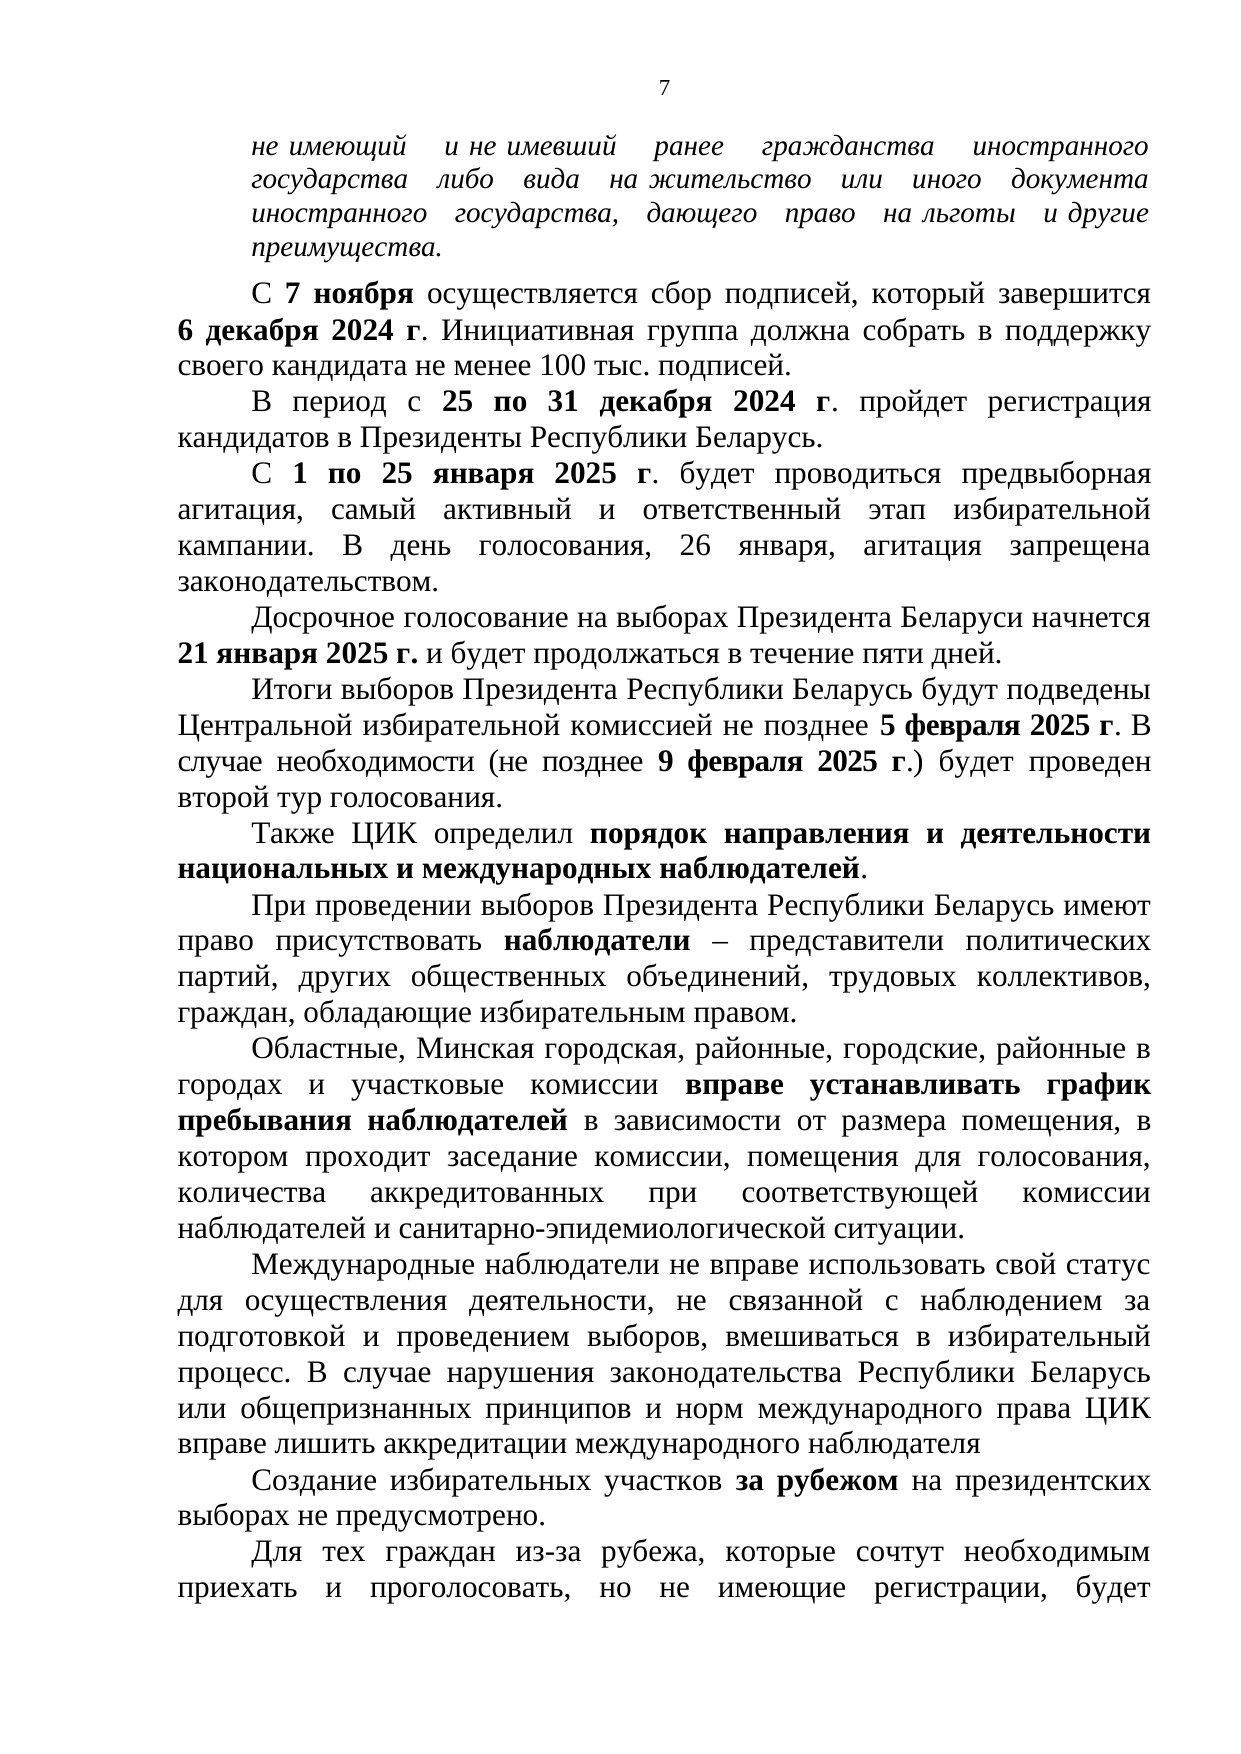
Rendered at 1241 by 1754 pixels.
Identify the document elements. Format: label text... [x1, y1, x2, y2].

text Областные, Минская городская, районные, городские, районные в городах и участковые комиссии вправе устанавливать график пребывания наблюдателей в зависимости от размера помещения, в котором проходит заседание комиссии, помещения для голосования, количества аккредитованных при соответствующей комиссии наблюдателей и санитарно-эпидемиологической ситуации. [177, 1029, 1152, 1245]
text Итоги выборов Президента Республики Беларусь будут подведены Центральной избирательной комиссией не позднее 5 февраля 2025 г. В случае необходимости (не позднее 9 февраля 2025 г.) будет проведен второй тур голосования. [177, 670, 1152, 814]
text Создание избирательных участков за рубежом на президентских выборах не предусмотрено. [177, 1461, 1152, 1533]
text С 7 ноября осуществляется сбор подписей, который завершится 6 декабря 2024 г. Инициативная группа должна собрать в поддержку своего кандидата не менее 100 тыс. подписей. [177, 275, 1152, 383]
text При проведении выборов Президента Республики Беларусь имеют право присутствовать наблюдатели – представители политических партий, других общественных объединений, трудовых коллективов, граждан, обладающие избирательным правом. [177, 886, 1152, 1029]
text С 1 по 25 января 2025 г. будет проводиться предвыборная агитация, самый активный и ответственный этап избирательной кампании. В день голосования, 26 января, агитация запрещена законодательством. [177, 454, 1152, 598]
text Международные наблюдатели не вправе использовать свой статус для осуществления деятельности, не связанной с наблюдением за подготовкой и проведением выборов, вмешиваться в избирательный процесс. В случае нарушения законодательства Республики Беларусь или общепризнанных принципов и норм международного права ЦИК вправе лишить аккредитации международного наблюдателя [177, 1245, 1152, 1461]
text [177, 1533, 1152, 1604]
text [251, 128, 1152, 262]
text Досрочное голосование на выборах Президента Беларуси начнется 21 января 2025 г. и будет продолжаться в течение пяти дней. [177, 598, 1152, 670]
text В период с 25 по 31 декабря 2024 г. пройдет регистрация кандидатов в Президенты Республики Беларусь. [177, 383, 1152, 454]
text Также ЦИК определил порядок направления и деятельности национальных и международных наблюдателей. [177, 814, 1152, 886]
